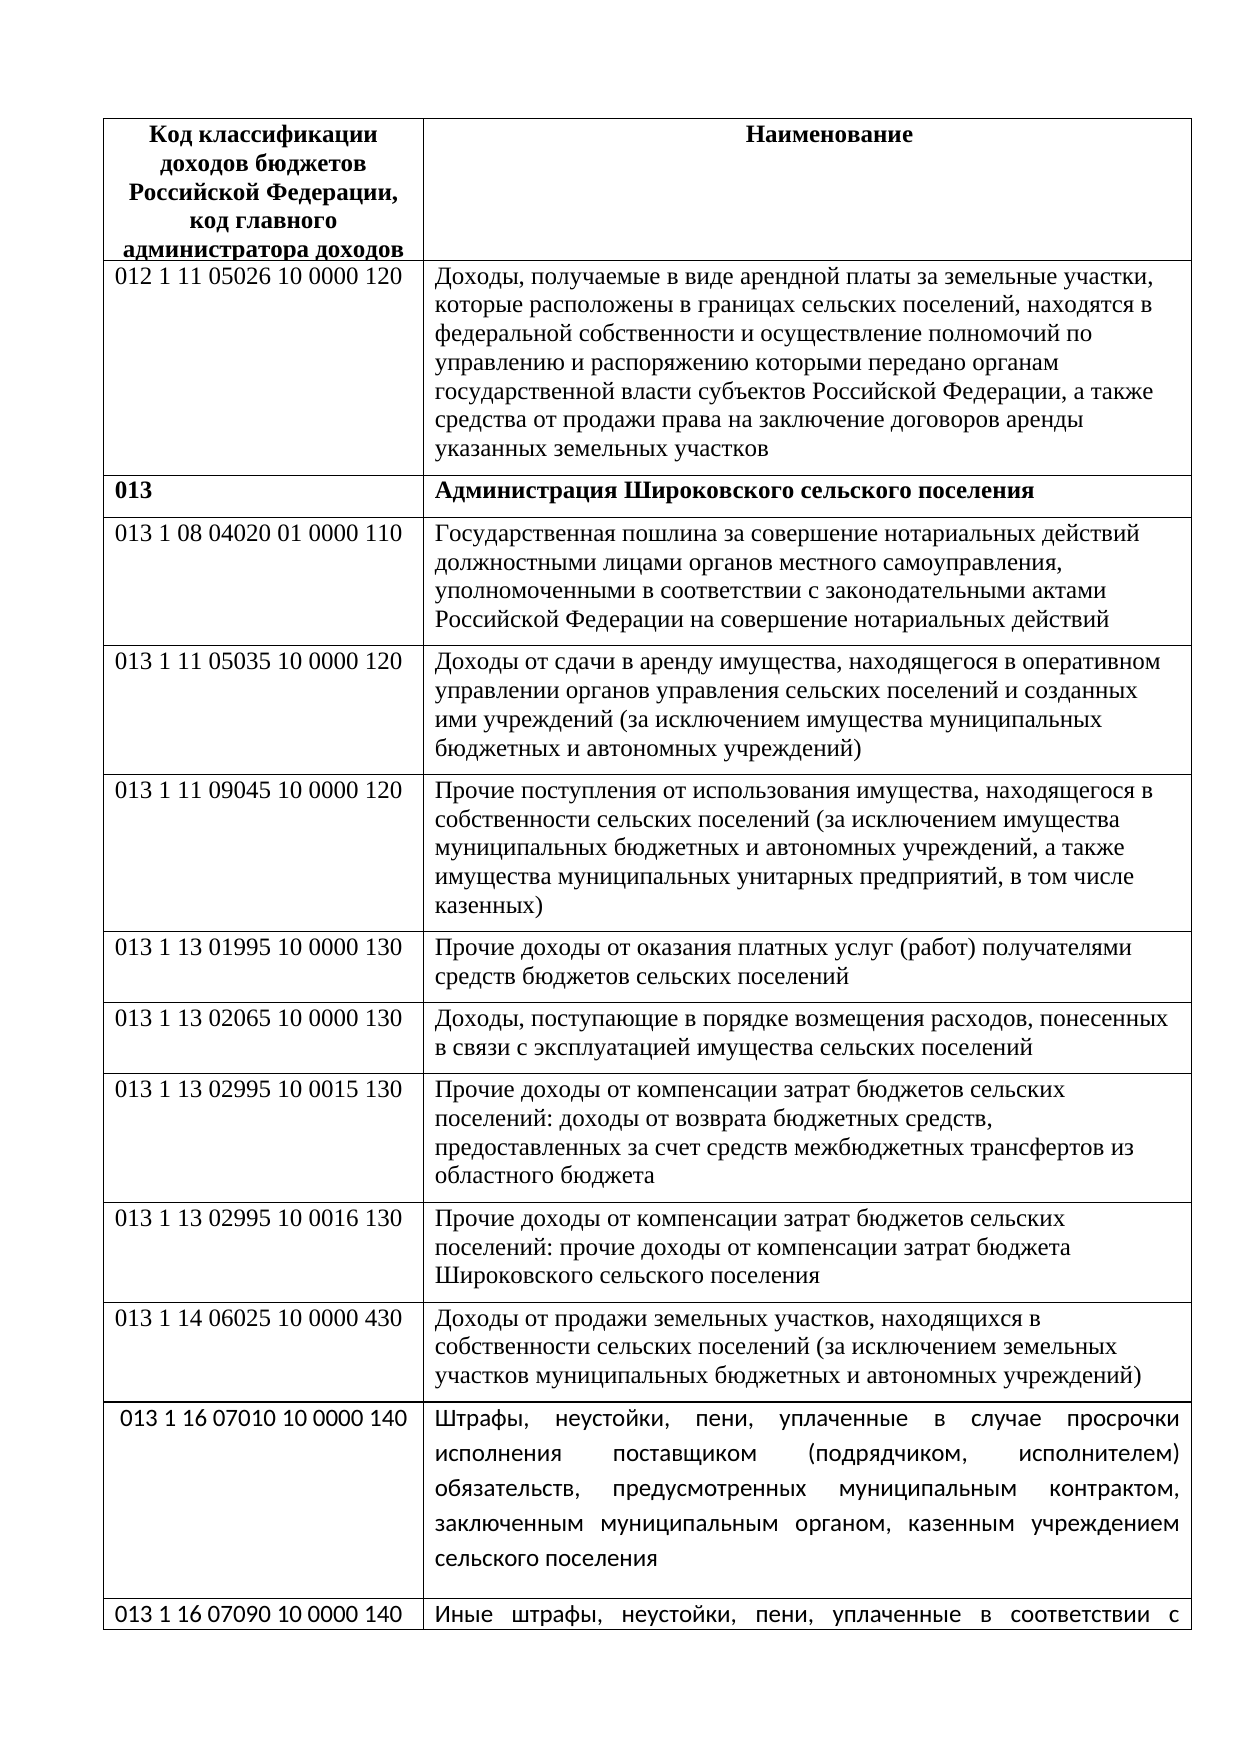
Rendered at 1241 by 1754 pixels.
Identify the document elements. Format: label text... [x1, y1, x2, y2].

table_header Код классификации доходов бюджетов Российской Федерации, код главного администратора доходов бюджета Широковского сельского поселения [104, 119, 423, 260]
table_cell Прочие доходы от оказания платных услуг (работ) получателями средств бюджетов сельских поселений [424, 932, 1191, 1002]
table_cell Прочие доходы от компенсации затрат бюджетов сельских поселений: доходы от возврата бюджетных средств, предоставленных за счет средств межбюджетных трансфертов из областного бюджета [424, 1074, 1191, 1202]
table_header Наименование [424, 119, 1191, 260]
table_cell 012 1 11 05026 10 0000 120 [104, 261, 423, 474]
table_cell 013 1 08 04020 01 0000 110 [104, 518, 423, 645]
table_cell Администрация Широковского сельского поселения [424, 476, 1191, 517]
table_cell 013 1 16 07090 10 0000 140 [104, 1599, 423, 1629]
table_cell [424, 1599, 1191, 1629]
table_cell 013 1 13 01995 10 0000 130 [104, 932, 423, 1002]
table_cell Доходы, получаемые в виде арендной платы за земельные участки, которые расположены в границах сельских поселений, находятся в федеральной собственности и осуществление полномочий по управлению и распоряжению которыми передано органам государственной власти субъектов Российской Федерации, а также средства от продажи права на заключение договоров аренды указанных земельных участков [424, 261, 1191, 474]
table_cell 013 1 11 09045 10 0000 120 [104, 775, 423, 931]
table_cell 013 1 13 02995 10 0015 130 [104, 1074, 423, 1202]
table_cell 013 1 13 02995 10 0016 130 [104, 1203, 423, 1302]
table_cell Доходы от продажи земельных участков, находящихся в собственности сельских поселений (за исключением земельных участков муниципальных бюджетных и автономных учреждений) [424, 1303, 1191, 1401]
table_cell Доходы, поступающие в порядке возмещения расходов, понесенных в связи с эксплуатацией имущества сельских поселений [424, 1003, 1191, 1073]
table_cell 013 1 11 05035 10 0000 120 [104, 646, 423, 774]
table_cell 013 1 13 02065 10 0000 130 [104, 1003, 423, 1073]
table_cell Государственная пошлина за совершение нотариальных действий должностными лицами органов местного самоуправления, уполномоченными в соответствии с законодательными актами Российской Федерации на совершение нотариальных действий [424, 518, 1191, 645]
table_cell 013 1 16 07010 10 0000 140 [104, 1403, 423, 1598]
table_cell Доходы от сдачи в аренду имущества, находящегося в оперативном управлении органов управления сельских поселений и созданных ими учреждений (за исключением имущества муниципальных бюджетных и автономных учреждений) [424, 646, 1191, 774]
table_cell 013 1 14 06025 10 0000 430 [104, 1303, 423, 1401]
table_cell 013 [104, 476, 423, 517]
table_cell Прочие поступления от использования имущества, находящегося в собственности сельских поселений (за исключением имущества муниципальных бюджетных и автономных учреждений, а также имущества муниципальных унитарных предприятий, в том числе казенных) [424, 775, 1191, 931]
table_cell Прочие доходы от компенсации затрат бюджетов сельских поселений: прочие доходы от компенсации затрат бюджета Широковского сельского поселения [424, 1203, 1191, 1302]
table_cell Штрафы, неустойки, пени, уплаченные в случае просрочки исполнения поставщиком (подрядчиком, исполнителем) обязательств, предусмотренных муниципальным контрактом, заключенным муниципальным органом, казенным учреждением сельского поселения [424, 1403, 1191, 1598]
